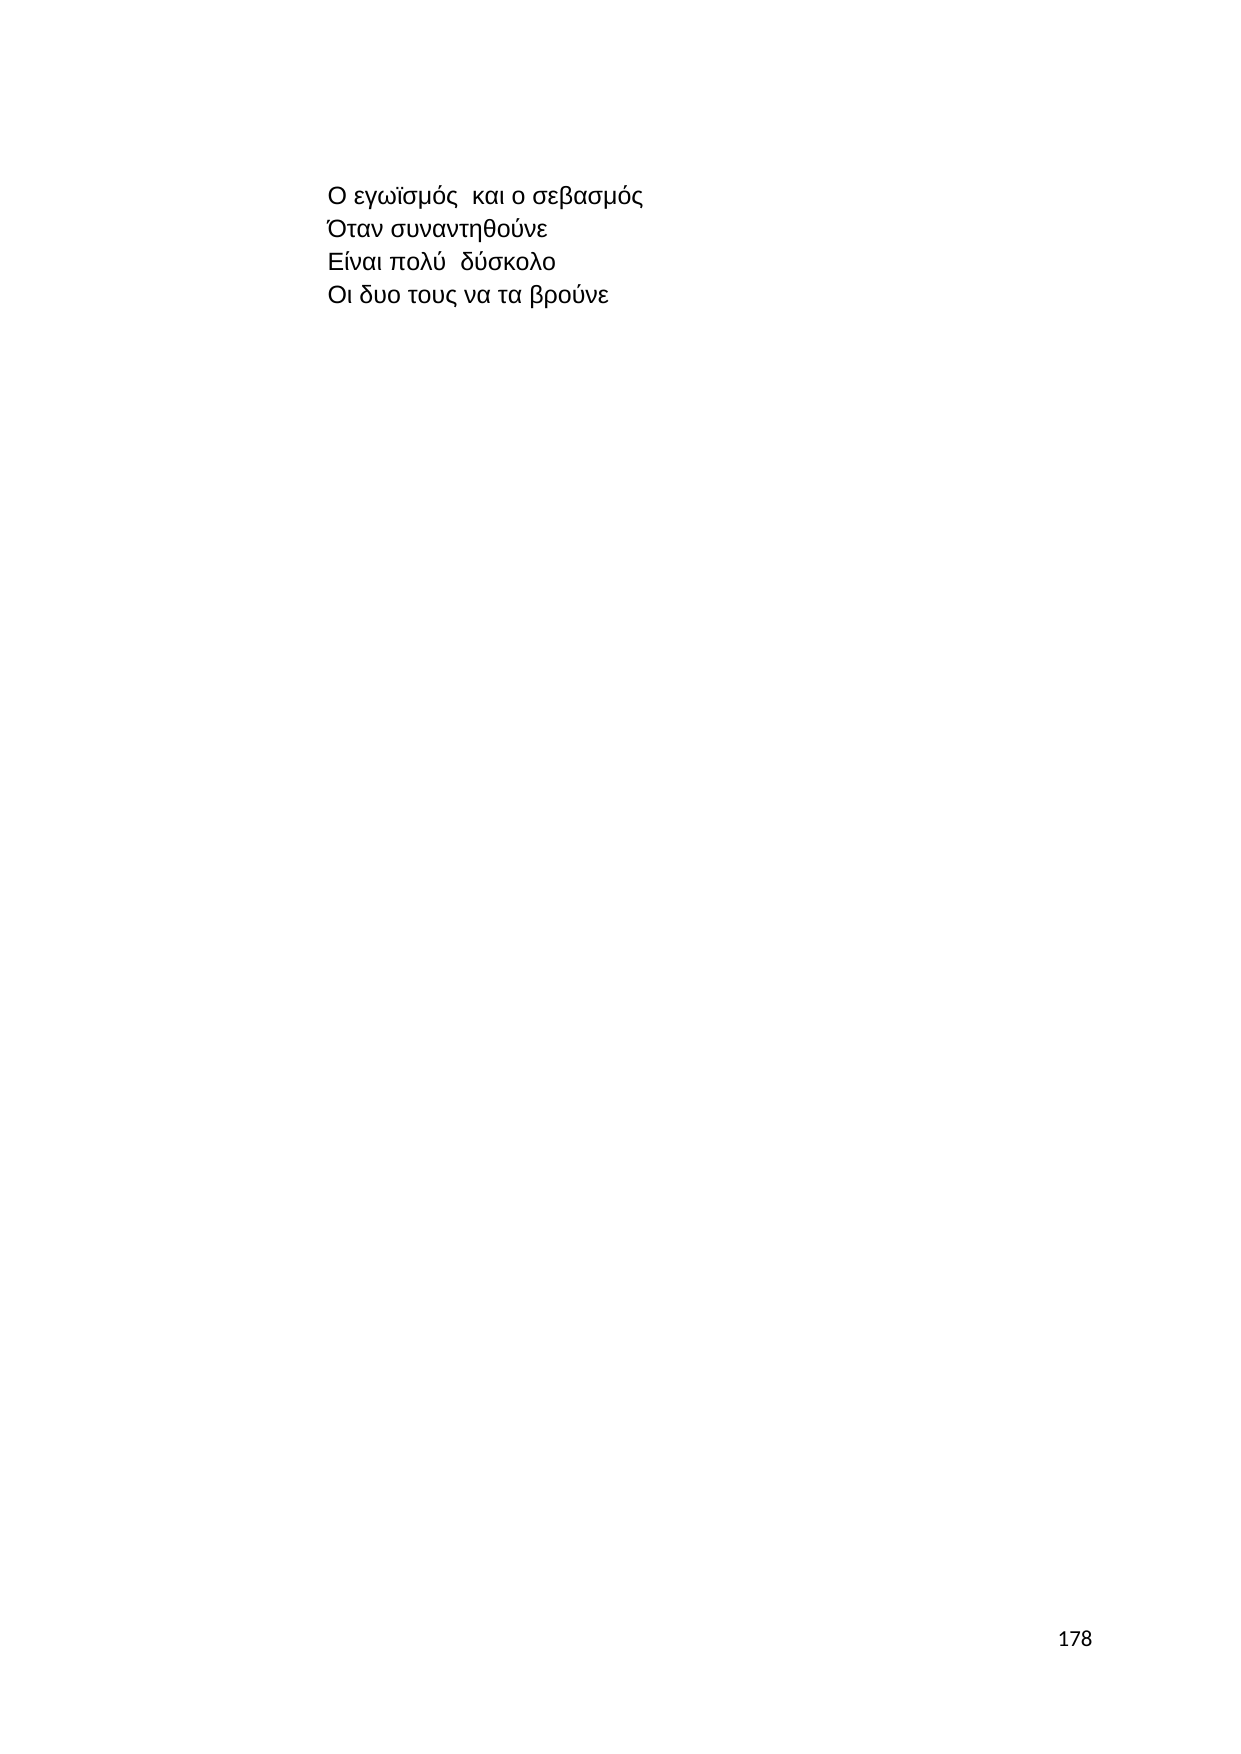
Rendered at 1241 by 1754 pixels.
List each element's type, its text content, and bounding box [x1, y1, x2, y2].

list Είναι πολύ δύσκολο [327, 247, 1092, 276]
list Ο εγωϊσμός και ο σεβασμός [327, 181, 1092, 209]
list Οι δυο τους να τα βρούνε [327, 280, 1092, 308]
list Όταν συναντηθούνε [327, 214, 1092, 242]
